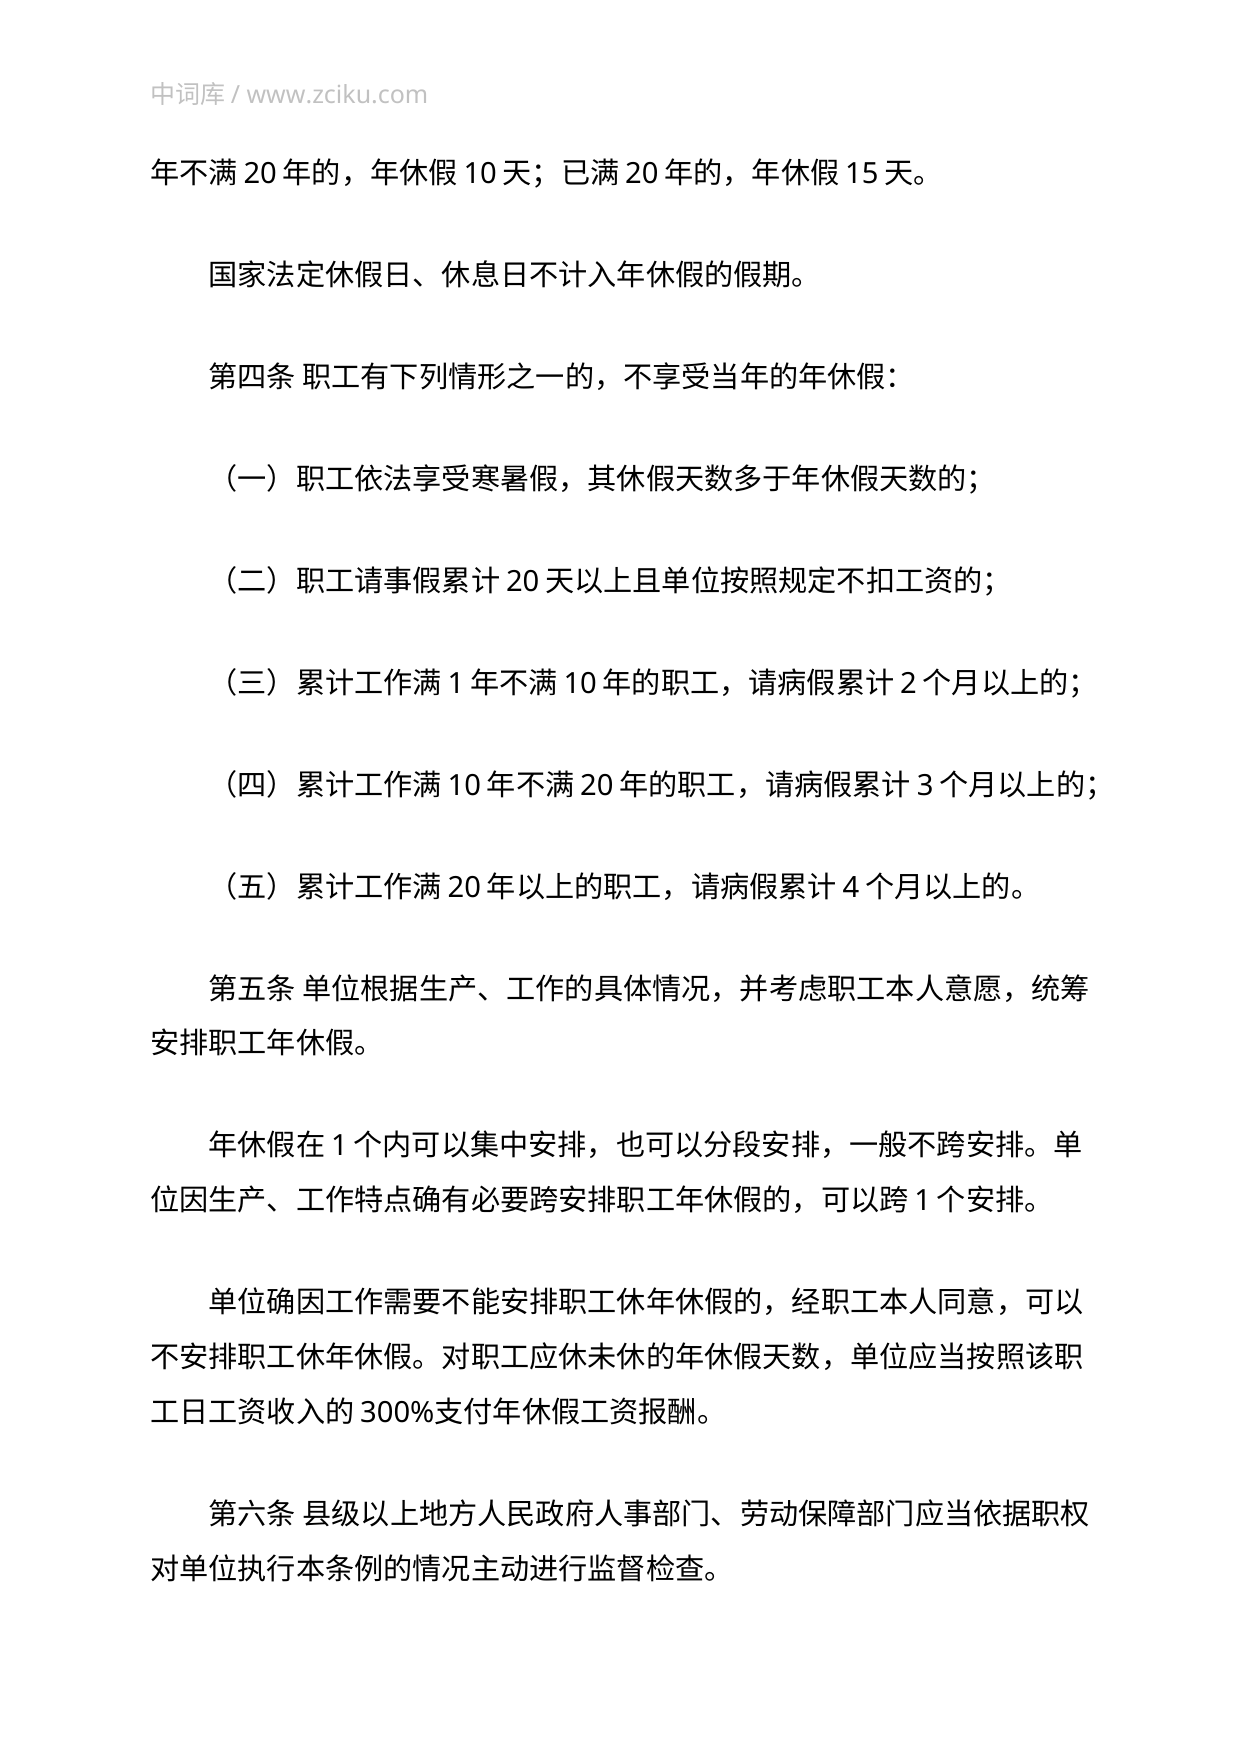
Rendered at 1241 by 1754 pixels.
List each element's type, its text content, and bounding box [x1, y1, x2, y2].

text 国家法定休假日、休息日不计入年休假的假期。 [150, 252, 1090, 294]
text （五）累计工作满20年以上的职工，请病假累计4个月以上的。 [150, 863, 1090, 906]
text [150, 150, 1090, 192]
text 第六条 县级以上地方人民政府人事部门、劳动保障部门应当依据职权对单位执行本条例的情况主动进行监督检查。 [150, 1491, 1090, 1588]
text 第五条 单位根据生产、工作的具体情况，并考虑职工本人意愿，统筹安排职工年休假。 [150, 965, 1090, 1062]
text （二）职工请事假累计20天以上且单位按照规定不扣工资的； [150, 557, 1090, 600]
text （一）职工依法享受寒暑假，其休假天数多于年休假天数的； [150, 456, 1090, 498]
text （三）累计工作满1年不满10年的职工，请病假累计2个月以上的； [150, 659, 1090, 702]
text （四）累计工作满10年不满20年的职工，请病假累计3个月以上的； [150, 761, 1090, 804]
text 年休假在1个内可以集中安排，也可以分段安排，一般不跨安排。单位因生产、工作特点确有必要跨安排职工年休假的，可以跨1个安排。 [150, 1122, 1090, 1219]
text 单位确因工作需要不能安排职工休年休假的，经职工本人同意，可以不安排职工休年休假。对职工应休未休的年休假天数，单位应当按照该职工日工资收入的300%支付年休假工资报酬。 [150, 1279, 1090, 1431]
text 第四条 职工有下列情形之一的，不享受当年的年休假： [150, 354, 1090, 396]
